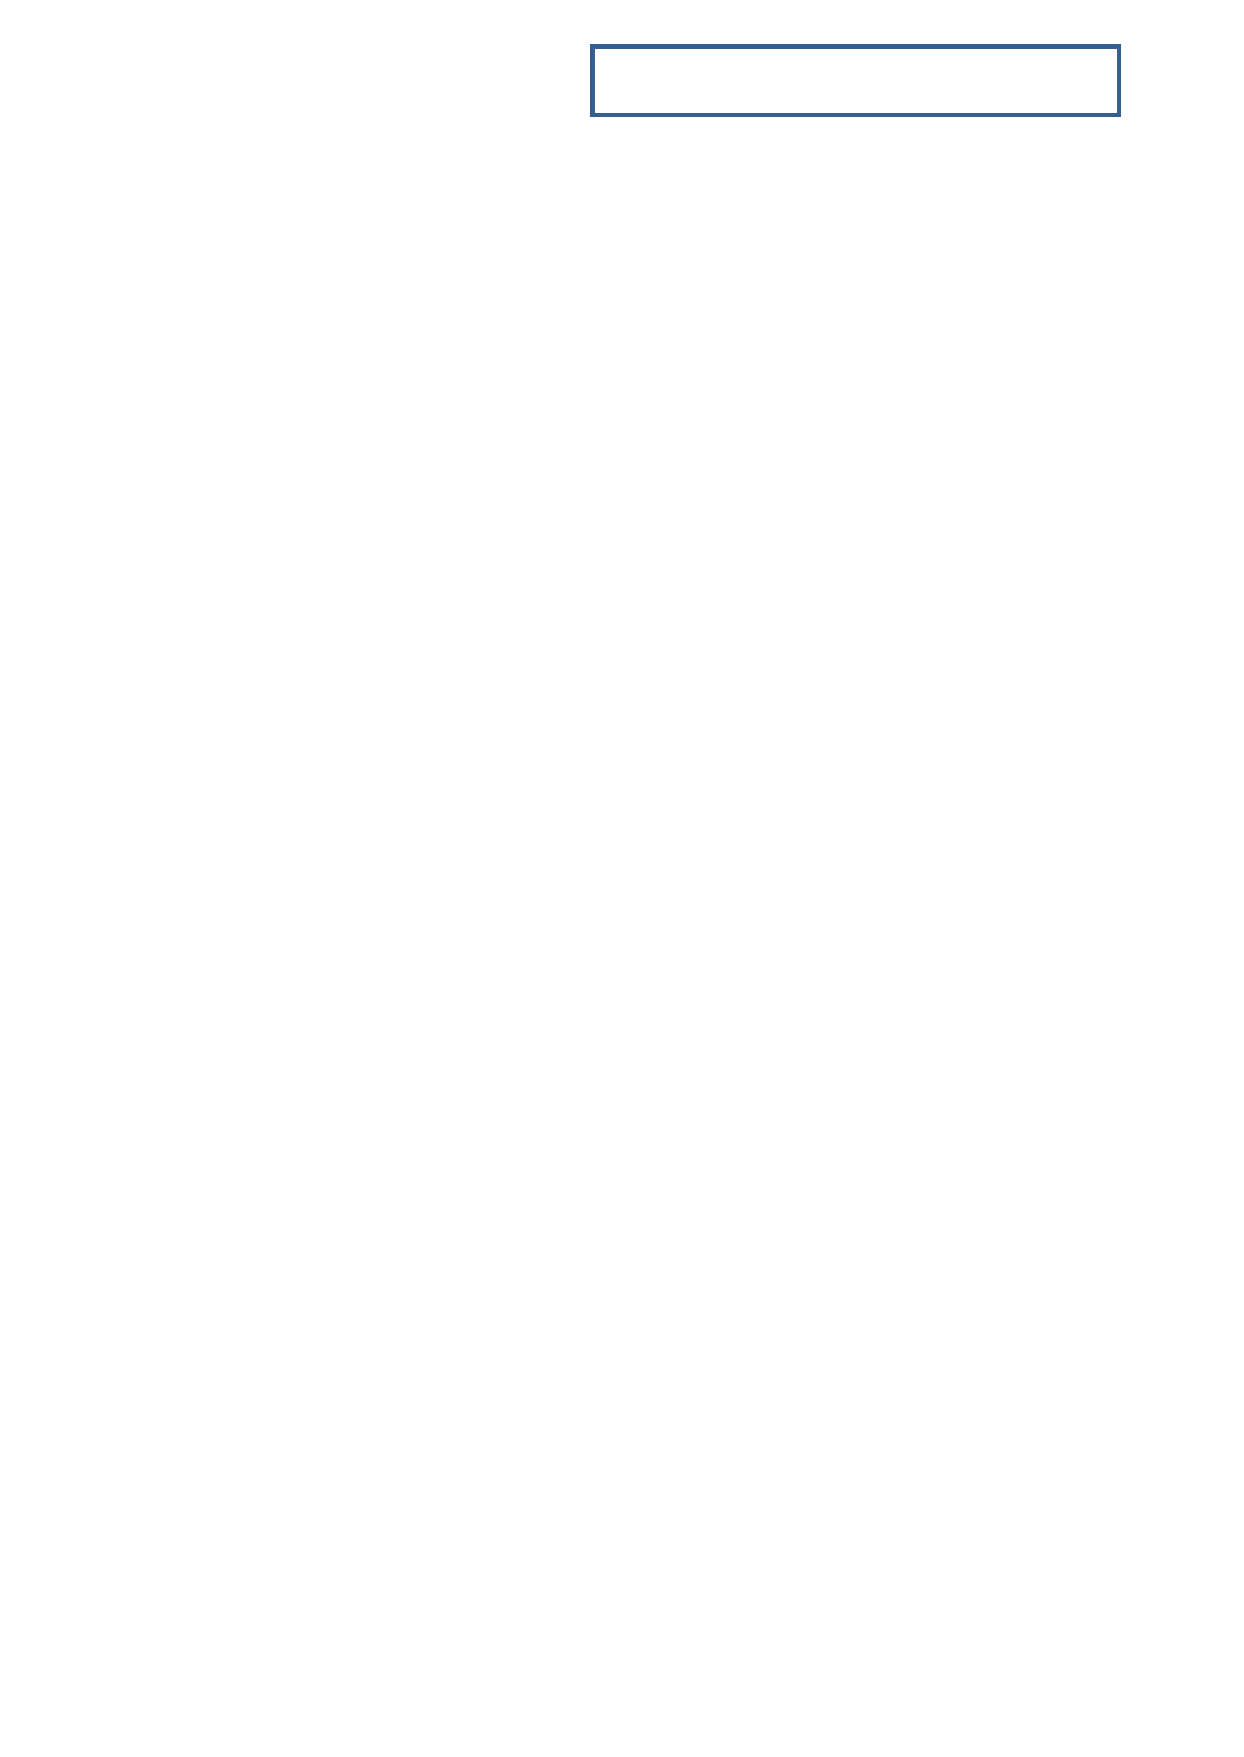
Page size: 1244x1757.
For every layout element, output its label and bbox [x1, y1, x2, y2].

table_cell [595, 49, 1117, 113]
